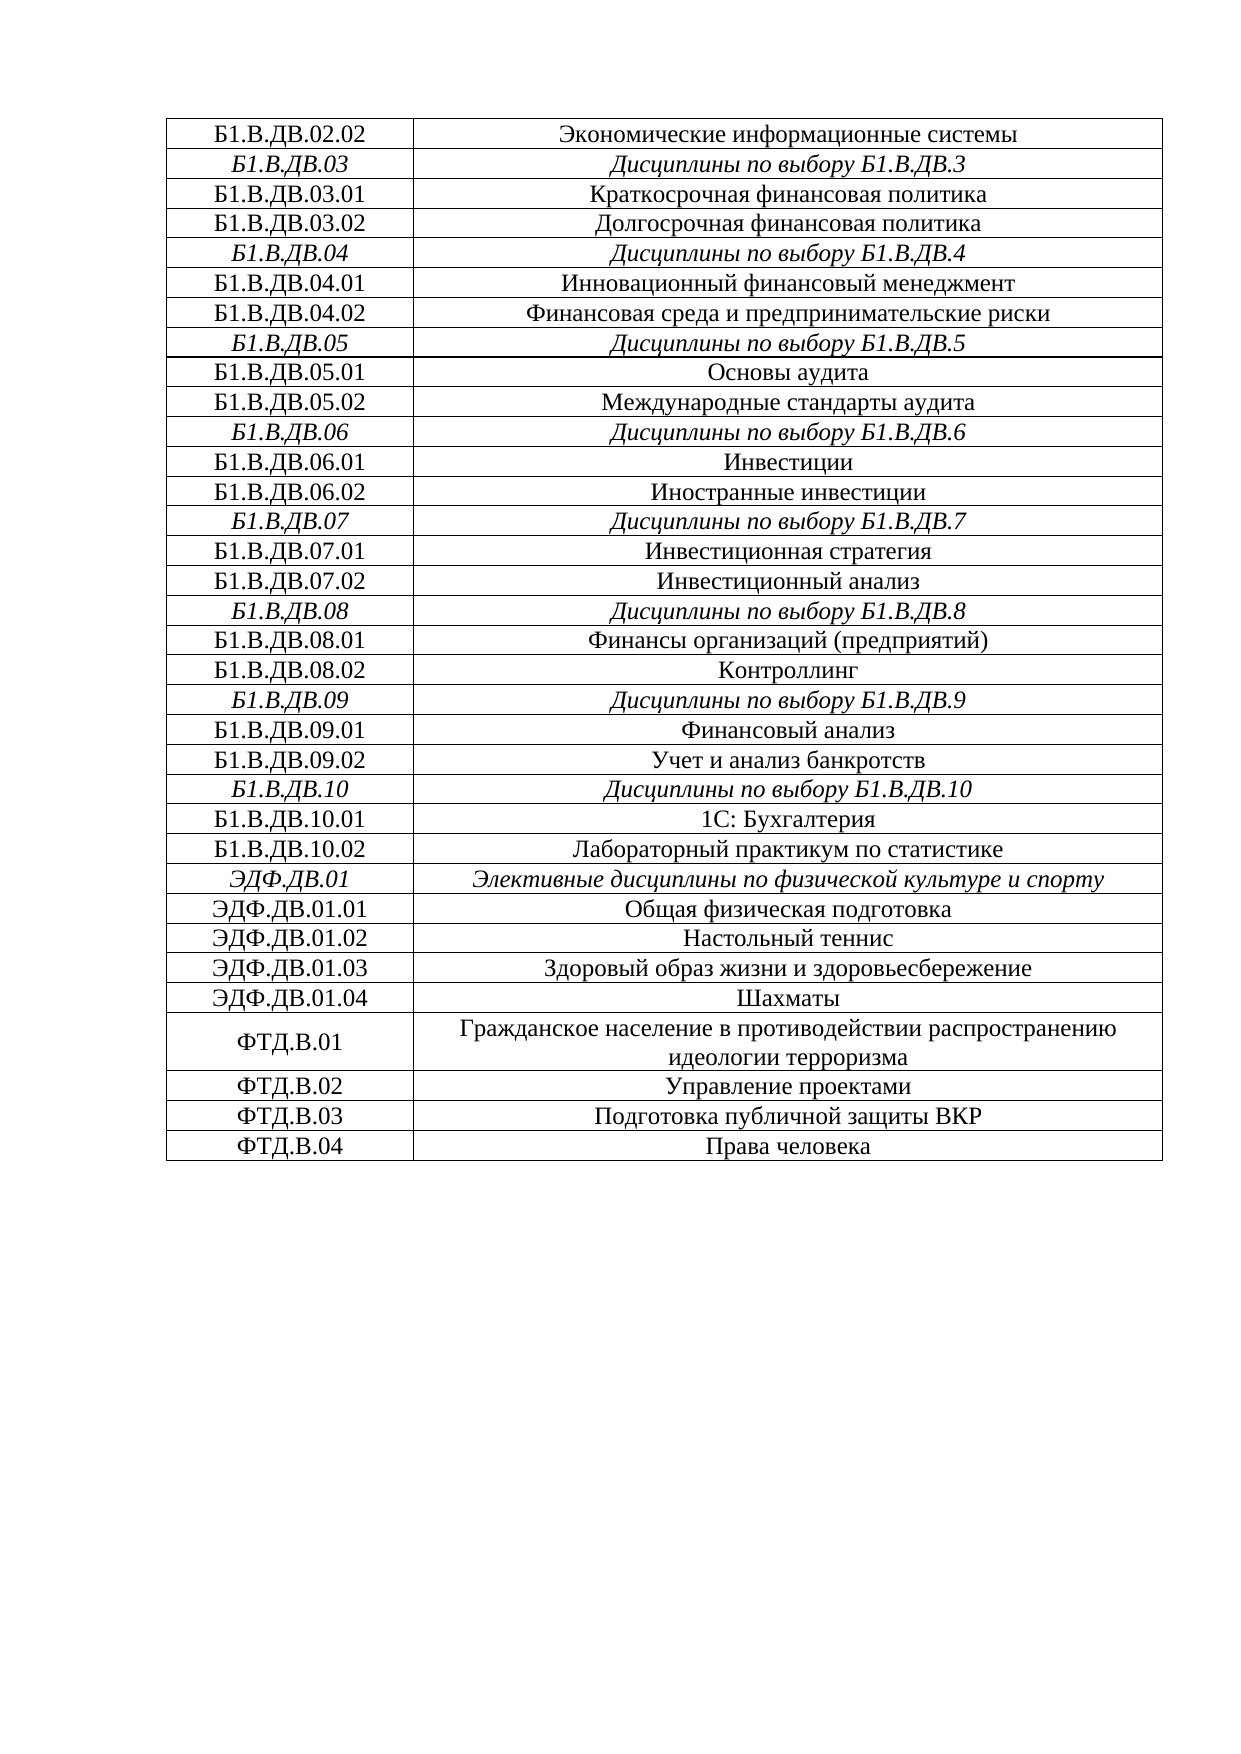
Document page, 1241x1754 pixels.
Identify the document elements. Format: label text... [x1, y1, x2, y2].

table_cell ЭДФ.ДВ.01.03 [167, 953, 413, 982]
table_cell ФТД.В.01 [167, 1013, 413, 1070]
table_cell Б1.В.ДВ.04.02 [167, 298, 413, 327]
table_cell Дисциплины по выбору Б1.В.ДВ.5 [414, 328, 1162, 356]
table_cell Долгосрочная финансовая политика [414, 209, 1162, 237]
table_cell Права человека [414, 1131, 1162, 1160]
table_cell ЭДФ.ДВ.01.01 [167, 894, 413, 922]
table_cell Шахматы [414, 983, 1162, 1012]
table_cell Настольный теннис [414, 924, 1162, 952]
table_cell Б1.В.ДВ.03 [167, 149, 413, 178]
table_cell Иностранные инвестиции [414, 477, 1162, 505]
table_cell Б1.В.ДВ.03.01 [167, 179, 413, 207]
table_cell Б1.В.ДВ.07.02 [167, 566, 413, 595]
table_cell Инвестиционная стратегия [414, 536, 1162, 565]
table_cell Международные стандарты аудита [414, 387, 1162, 416]
table_cell Экономические информационные системы [414, 119, 1162, 148]
table_cell Б1.В.ДВ.10.02 [167, 834, 413, 863]
table_cell Дисциплины по выбору Б1.В.ДВ.7 [414, 506, 1162, 535]
table_cell Инновационный финансовый менеджмент [414, 268, 1162, 297]
table_cell Б1.В.ДВ.10 [167, 775, 413, 803]
table_cell Б1.В.ДВ.03.02 [167, 209, 413, 237]
table_cell Лабораторный практикум по статистике [414, 834, 1162, 863]
table_cell Управление проектами [414, 1071, 1162, 1100]
table_cell Контроллинг [414, 655, 1162, 684]
table_cell Основы аудита [414, 358, 1162, 386]
table_cell Инвестиционный анализ [414, 566, 1162, 595]
table_cell Б1.В.ДВ.09 [167, 685, 413, 714]
table_cell Здоровый образ жизни и здоровьесбережение [414, 953, 1162, 982]
table_cell Б1.В.ДВ.09.02 [167, 745, 413, 773]
table_cell ФТД.В.03 [167, 1101, 413, 1130]
table_cell ЭДФ.ДВ.01 [167, 864, 413, 893]
table_cell Общая физическая подготовка [414, 894, 1162, 922]
table_cell Б1.В.ДВ.05.02 [167, 387, 413, 416]
table_cell Б1.В.ДВ.08 [167, 596, 413, 624]
table_cell Дисциплины по выбору Б1.В.ДВ.10 [414, 775, 1162, 803]
table_cell Б1.В.ДВ.07.01 [167, 536, 413, 565]
table_cell ЭДФ.ДВ.01.04 [167, 983, 413, 1012]
table_cell Дисциплины по выбору Б1.В.ДВ.4 [414, 238, 1162, 267]
table_cell Элективные дисциплины по физической культуре и спорту [414, 864, 1162, 893]
table_cell Финансовая среда и предпринимательские риски [414, 298, 1162, 327]
table_cell ФТД.В.04 [167, 1131, 413, 1160]
table_cell Дисциплины по выбору Б1.В.ДВ.9 [414, 685, 1162, 714]
table_cell Учет и анализ банкротств [414, 745, 1162, 773]
table_cell Б1.В.ДВ.10.01 [167, 804, 413, 833]
table_cell Б1.В.ДВ.08.01 [167, 626, 413, 654]
table_cell Б1.В.ДВ.05.01 [167, 358, 413, 386]
table_cell Инвестиции [414, 447, 1162, 476]
table_cell Б1.В.ДВ.07 [167, 506, 413, 535]
table_cell ФТД.В.02 [167, 1071, 413, 1100]
table_cell ЭДФ.ДВ.01.02 [167, 924, 413, 952]
table_cell Краткосрочная финансовая политика [414, 179, 1162, 207]
table_cell Подготовка публичной защиты ВКР [414, 1101, 1162, 1130]
table_cell Дисциплины по выбору Б1.В.ДВ.6 [414, 417, 1162, 446]
table_cell Б1.В.ДВ.05 [167, 328, 413, 356]
table_cell Дисциплины по выбору Б1.В.ДВ.3 [414, 149, 1162, 178]
table_cell Гражданское население в противодействии распространению идеологии терроризма [414, 1013, 1162, 1070]
table_cell Б1.В.ДВ.08.02 [167, 655, 413, 684]
table_cell Б1.В.ДВ.04 [167, 238, 413, 267]
table_cell Финансовый анализ [414, 715, 1162, 744]
table_cell Б1.В.ДВ.06.02 [167, 477, 413, 505]
table_cell Финансы организаций (предприятий) [414, 626, 1162, 654]
table_cell Б1.В.ДВ.06.01 [167, 447, 413, 476]
table_cell Б1.В.ДВ.04.01 [167, 268, 413, 297]
table_cell Б1.В.ДВ.02.02 [167, 119, 413, 148]
table_cell 1С: Бухгалтерия [414, 804, 1162, 833]
table_cell Б1.В.ДВ.09.01 [167, 715, 413, 744]
table_cell Б1.В.ДВ.06 [167, 417, 413, 446]
table_cell Дисциплины по выбору Б1.В.ДВ.8 [414, 596, 1162, 624]
